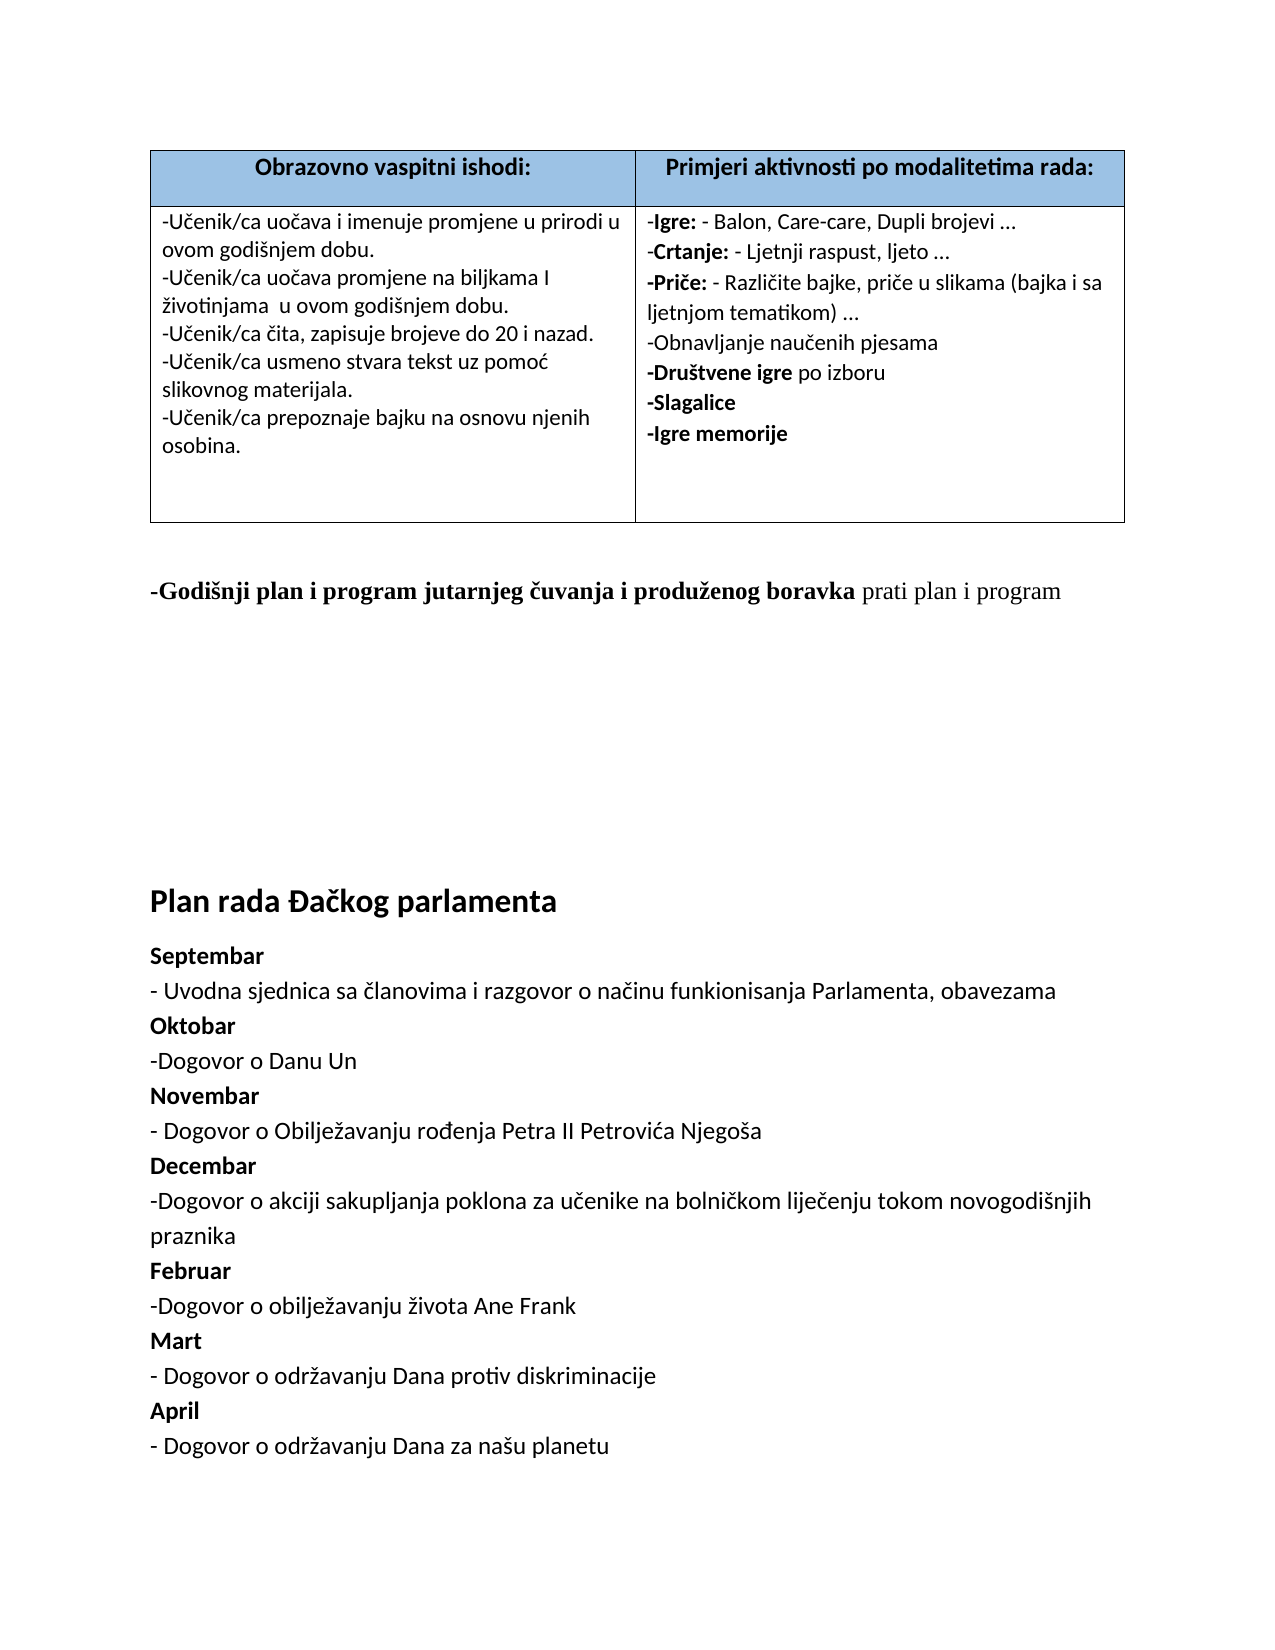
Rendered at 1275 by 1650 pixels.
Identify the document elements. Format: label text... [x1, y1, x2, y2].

text Septembar [150, 940, 1125, 971]
text - Dogovor o održavanju Dana za našu planetu [150, 1430, 1125, 1461]
text Mart [150, 1325, 1125, 1356]
text April [150, 1395, 1125, 1426]
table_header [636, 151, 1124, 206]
text -Dogovor o Danu Un [150, 1045, 1125, 1076]
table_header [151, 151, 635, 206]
text -Godišnji plan i program jutarnjeg čuvanja i produženog boravka prati plan i program [150, 576, 1125, 605]
text -Dogovor o akciji sakupljanja poklona za učenike na bolničkom liječenju tokom novogodišnjih praznika [150, 1185, 1125, 1251]
text Oktobar [150, 1010, 1125, 1041]
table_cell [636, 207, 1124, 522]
text - Dogovor o održavanju Dana protiv diskriminacije [150, 1360, 1125, 1391]
text Plan rada Đačkog parlamenta [150, 879, 1125, 920]
text -Dogovor o obilježavanju života Ane Frank [150, 1290, 1125, 1321]
text Decembar [150, 1150, 1125, 1181]
text - Dogovor o Obilježavanju rođenja Petra II Petrovića Njegoša [150, 1115, 1125, 1146]
text Februar [150, 1255, 1125, 1286]
text - Uvodna sjednica sa članovima i razgovor o načinu funkionisanja Parlamenta, obavezama [150, 975, 1125, 1006]
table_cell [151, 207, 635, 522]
text Novembar [150, 1080, 1125, 1111]
